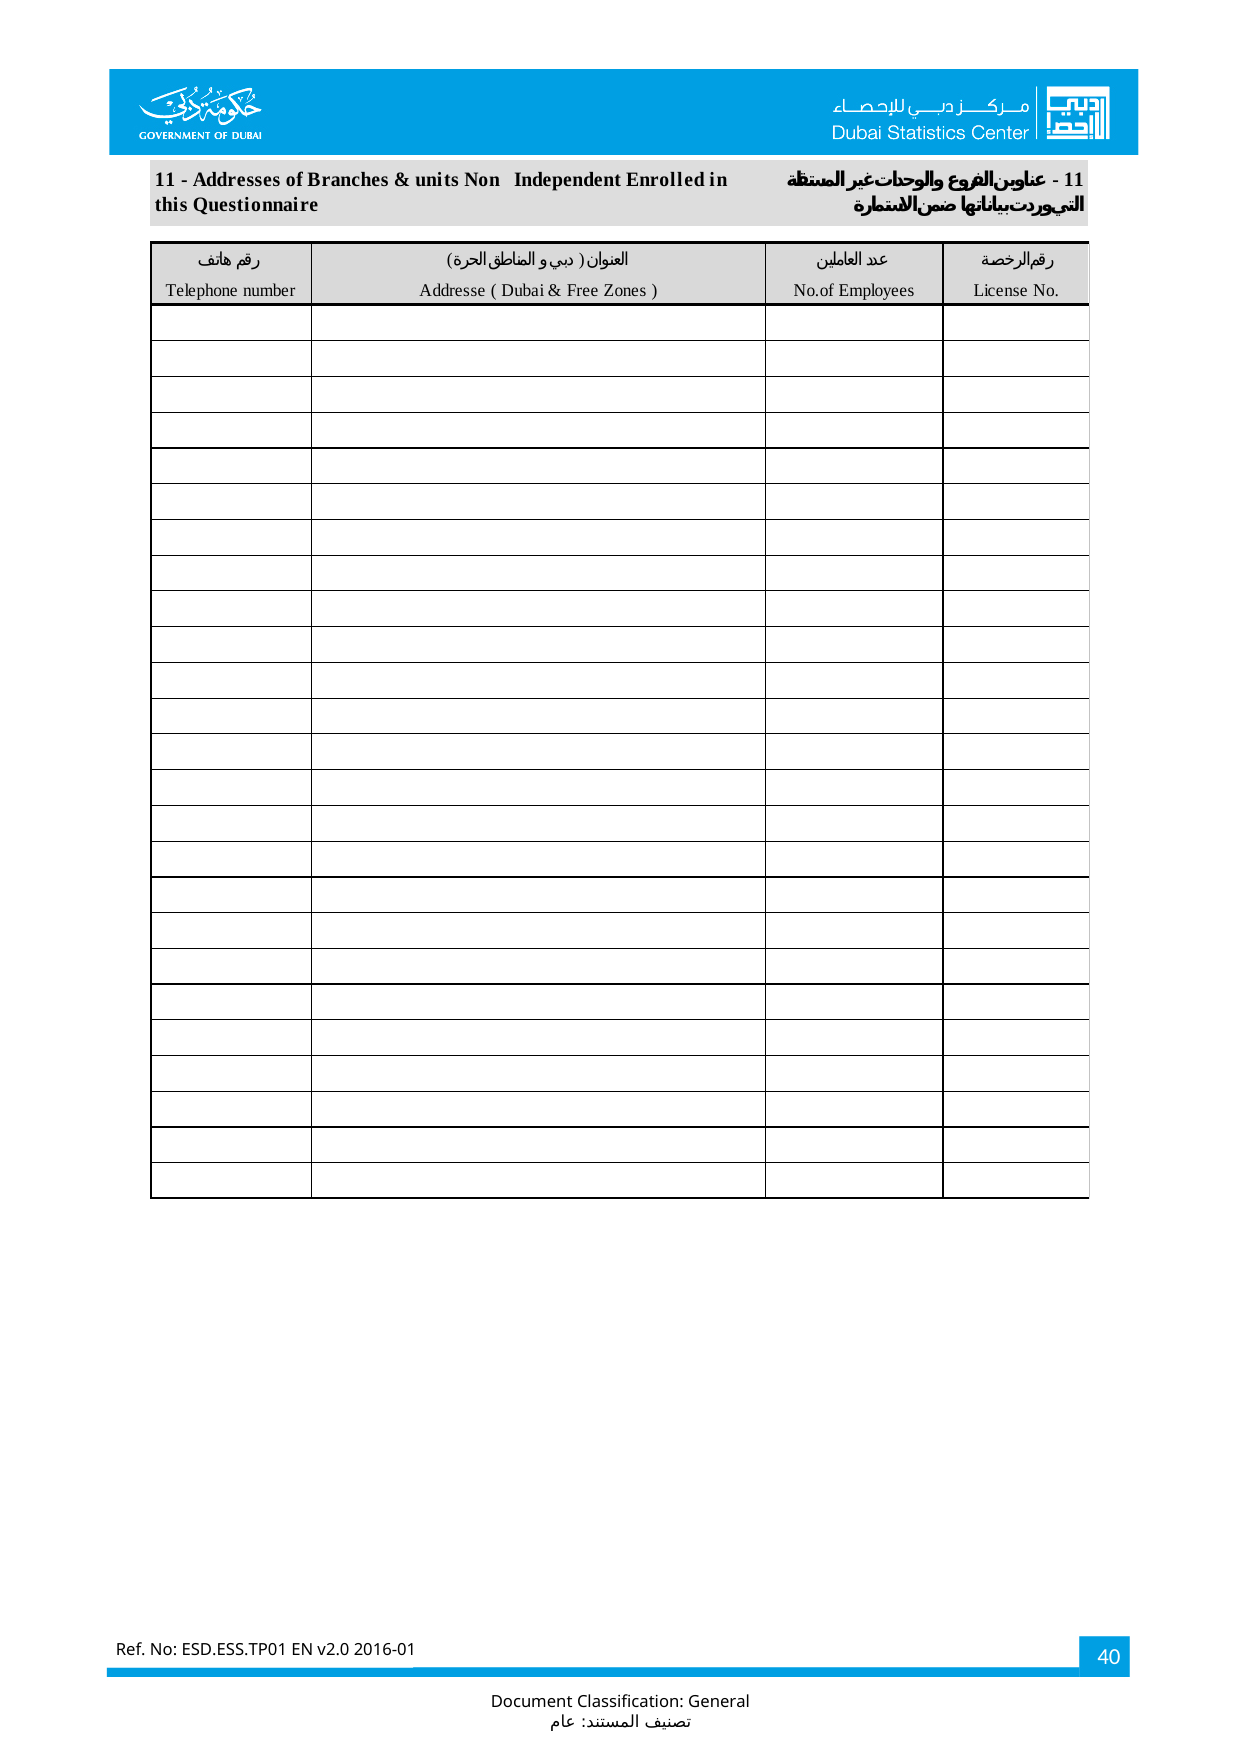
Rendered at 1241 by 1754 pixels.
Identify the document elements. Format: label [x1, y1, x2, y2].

picture [1096, 99, 1103, 138]
picture [106, 1632, 1131, 1681]
picture [1053, 123, 1087, 133]
picture [231, 99, 240, 110]
picture [1048, 87, 1109, 138]
picture [1090, 99, 1098, 110]
